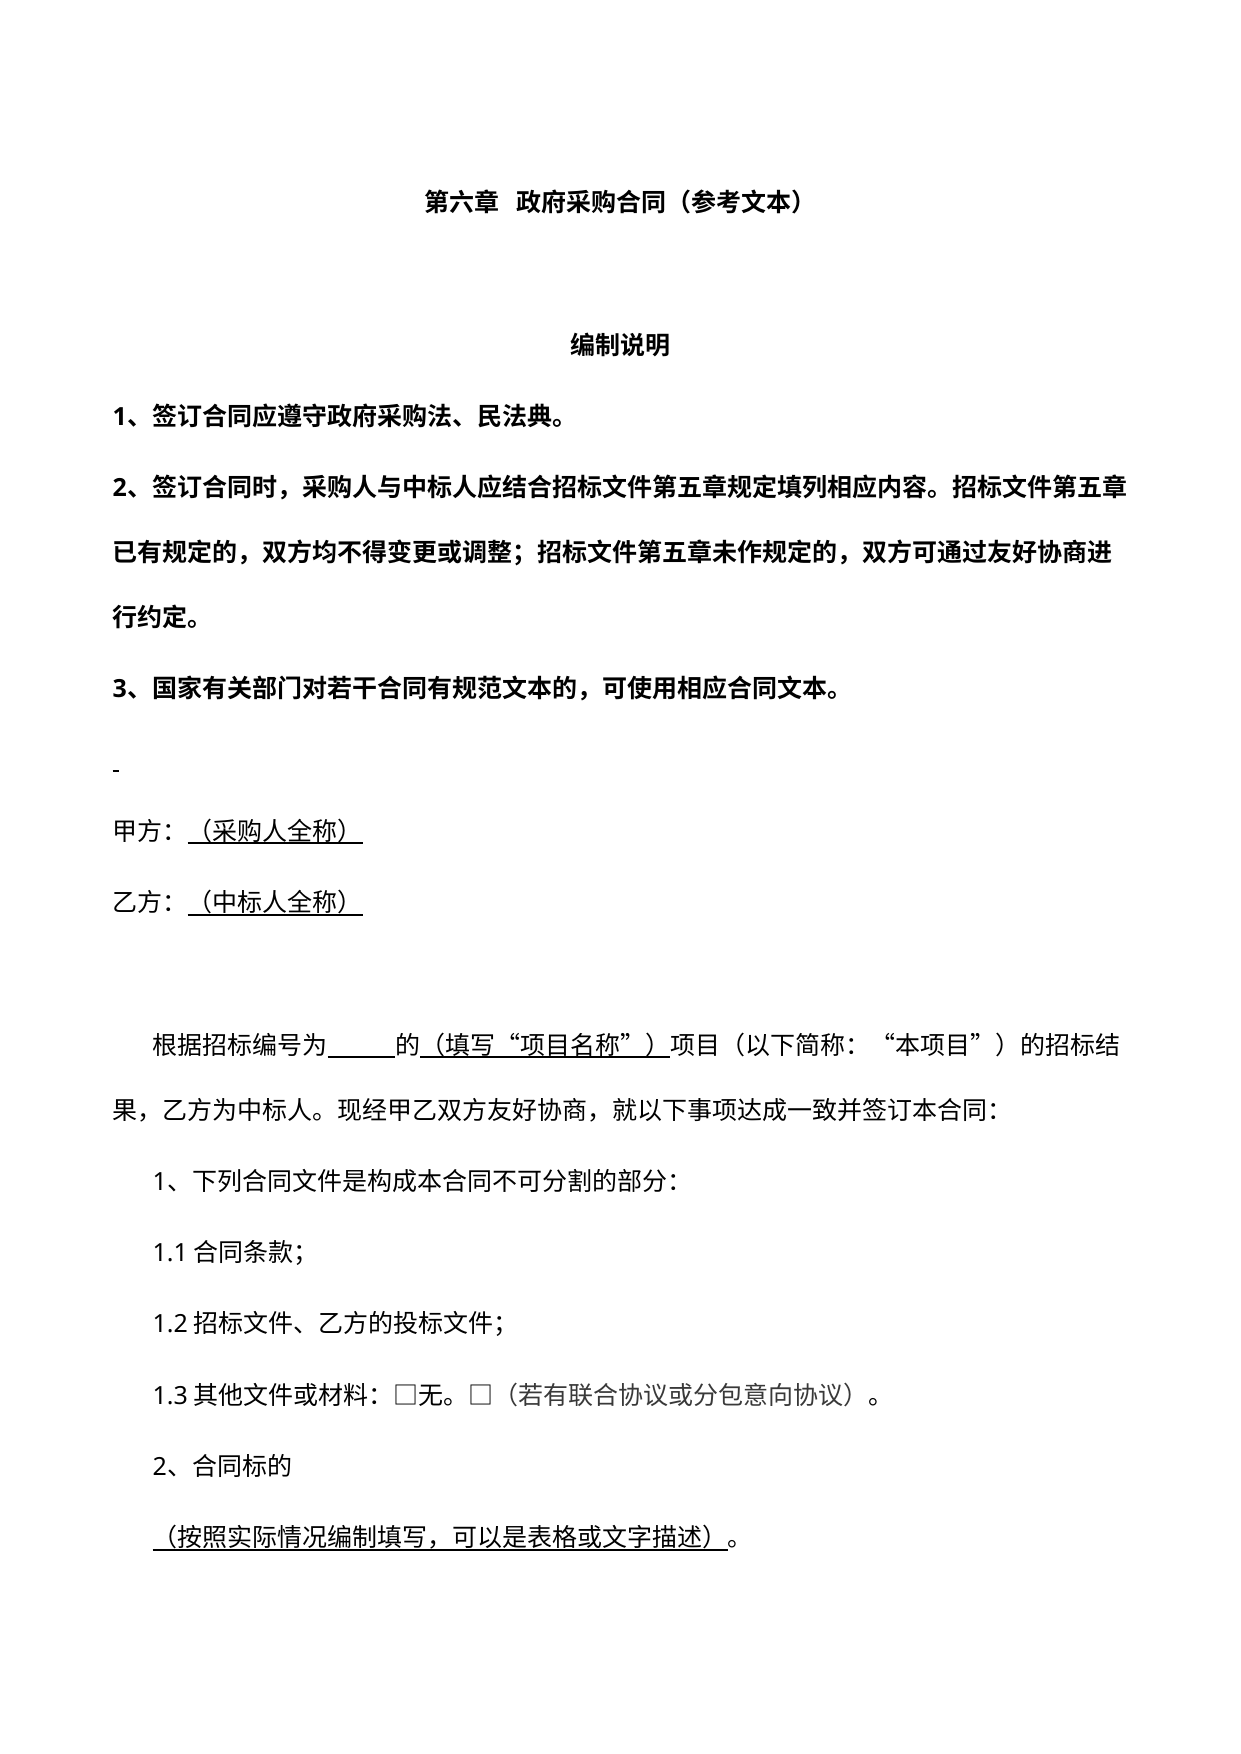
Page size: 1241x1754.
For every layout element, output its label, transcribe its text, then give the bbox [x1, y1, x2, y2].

text 乙方：（中标人全称） [112, 868, 1128, 933]
text 1.2招标文件、乙方的投标文件； [112, 1289, 1128, 1354]
text 1、签订合同应遵守政府采购法、民法典。 [112, 382, 1128, 447]
text 1.1合同条款； [112, 1218, 1128, 1283]
text 第六章 政府采购合同（参考文本） [112, 168, 1128, 233]
text 甲方：（采购人全称） [112, 797, 1128, 862]
text 3、国家有关部门对若干合同有规范文本的，可使用相应合同文本。 [112, 654, 1128, 719]
text 2、合同标的 [112, 1432, 1128, 1497]
text （按照实际情况编制填写，可以是表格或文字描述）。 [112, 1503, 1128, 1568]
text 根据招标编号为 的（填写“项目名称”）项目（以下简称：“本项目”）的招标结果，乙方为中标人。现经甲乙双方友好协商，就以下事项达成一致并签订本合同： [112, 1011, 1128, 1141]
text 1、下列合同文件是构成本合同不可分割的部分： [112, 1147, 1128, 1212]
text 1.3其他文件或材料：□无。□（若有联合协议或分包意向协议）。 [112, 1361, 1128, 1426]
text 2、签订合同时，采购人与中标人应结合招标文件第五章规定填列相应内容。招标文件第五章已有规定的，双方均不得变更或调整；招标文件第五章未作规定的，双方可通过友好协商进行约定。 [112, 453, 1128, 648]
text 编制说明 [112, 311, 1128, 376]
